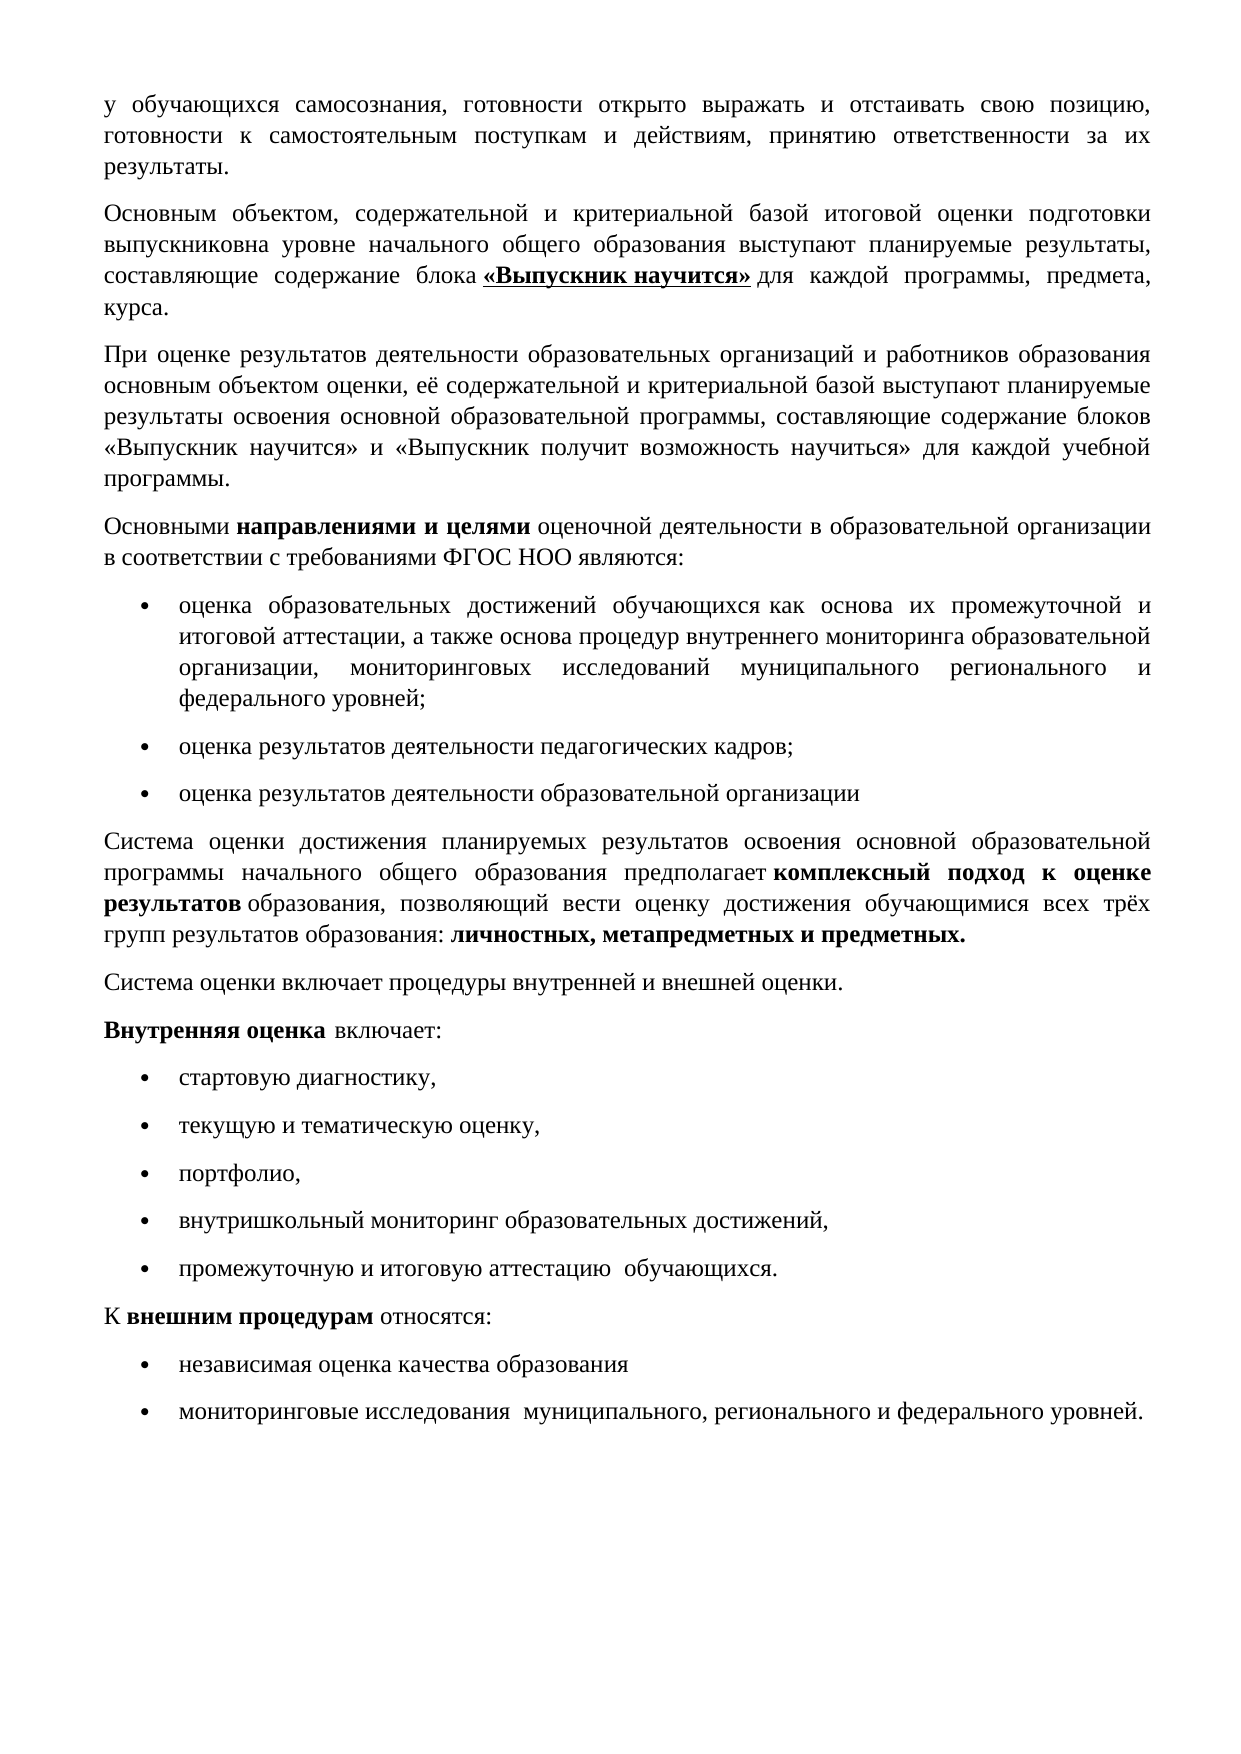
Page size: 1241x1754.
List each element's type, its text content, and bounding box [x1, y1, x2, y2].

list внутришкольный мониторинг образовательных достижений, [141, 1206, 1152, 1234]
text К внешним процедурам относятся: [103, 1301, 1152, 1330]
list мониторинговые исследования муниципального, регионального и федерального уровней. [141, 1396, 1152, 1425]
list независимая оценка качества образования [141, 1349, 1152, 1377]
text Основным объектом, содержательной и критериальной базой итоговой оценки подготовки выпускниковна уровне начального общего образования выступают планируемые результаты, составляющие содержание блока «Выпускник научится» для каждой программы, предмета, курса. [103, 198, 1152, 320]
list промежуточную и итоговую аттестацию обучающихся. [141, 1253, 1152, 1282]
text При оценке результатов деятельности образовательных организаций и работников образования основным объектом оценки, её содержательной и критериальной базой выступают планируемые результаты освоения основной образовательной программы, составляющие содержание блоков «Выпускник научится» и «Выпускник получит возможность научиться» для каждой учебной программы. [103, 339, 1152, 492]
text Система оценки достижения планируемых результатов освоения основной образовательной программы начального общего образования предполагает комплексный подход к оценке результатов образования, позволяющий вести оценку достижения обучающимися всех трёх групп результатов образования: личностных, метапредметных и предметных. [103, 826, 1152, 948]
list стартовую диагностику, [141, 1062, 1152, 1091]
list оценка результатов деятельности образовательной организации [141, 778, 1152, 807]
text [103, 89, 1152, 179]
list текущую и тематическую оценку, [141, 1110, 1152, 1139]
text Внутренняя оценка включает: [103, 1015, 1152, 1043]
text Основными направлениями и целями оценочной деятельности в образовательной организации в соответствии с требованиями ФГОС НОО являются: [103, 511, 1152, 571]
list оценка результатов деятельности педагогических кадров; [141, 731, 1152, 759]
text Система оценки включает процедуры внутренней и внешней оценки. [103, 967, 1152, 996]
list оценка образовательных достижений обучающихся как основа их промежуточной и итоговой аттестации, а также основа процедур внутреннего мониторинга образовательной организации, мониторинговых исследований муниципального регионального и федерального уровней; [141, 590, 1152, 712]
list портфолио, [141, 1158, 1152, 1187]
